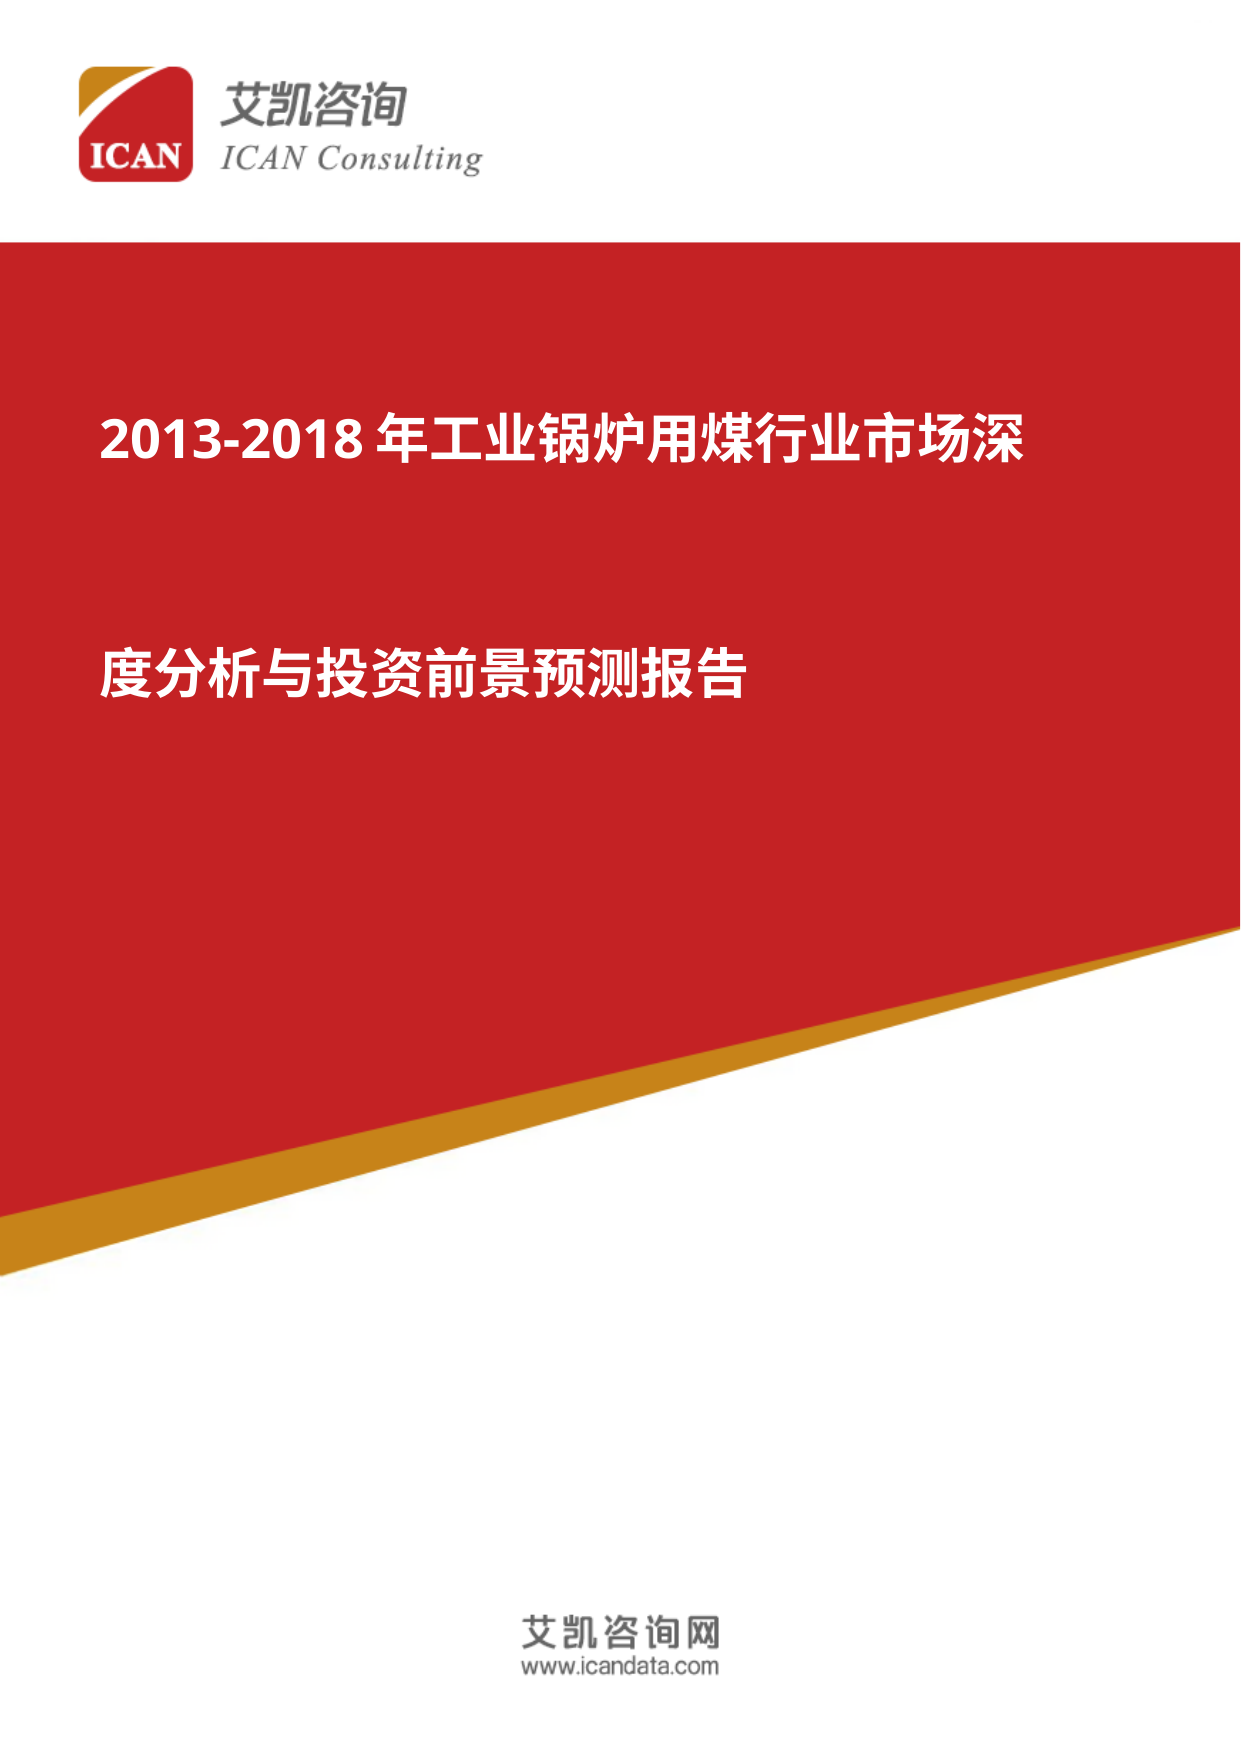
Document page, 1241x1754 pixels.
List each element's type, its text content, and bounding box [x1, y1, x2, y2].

subtitle 2013-2018年工业锅炉用煤行业市场深度分析与投资前景预测报告 [99, 386, 1053, 718]
picture [0, 5, 1241, 1754]
